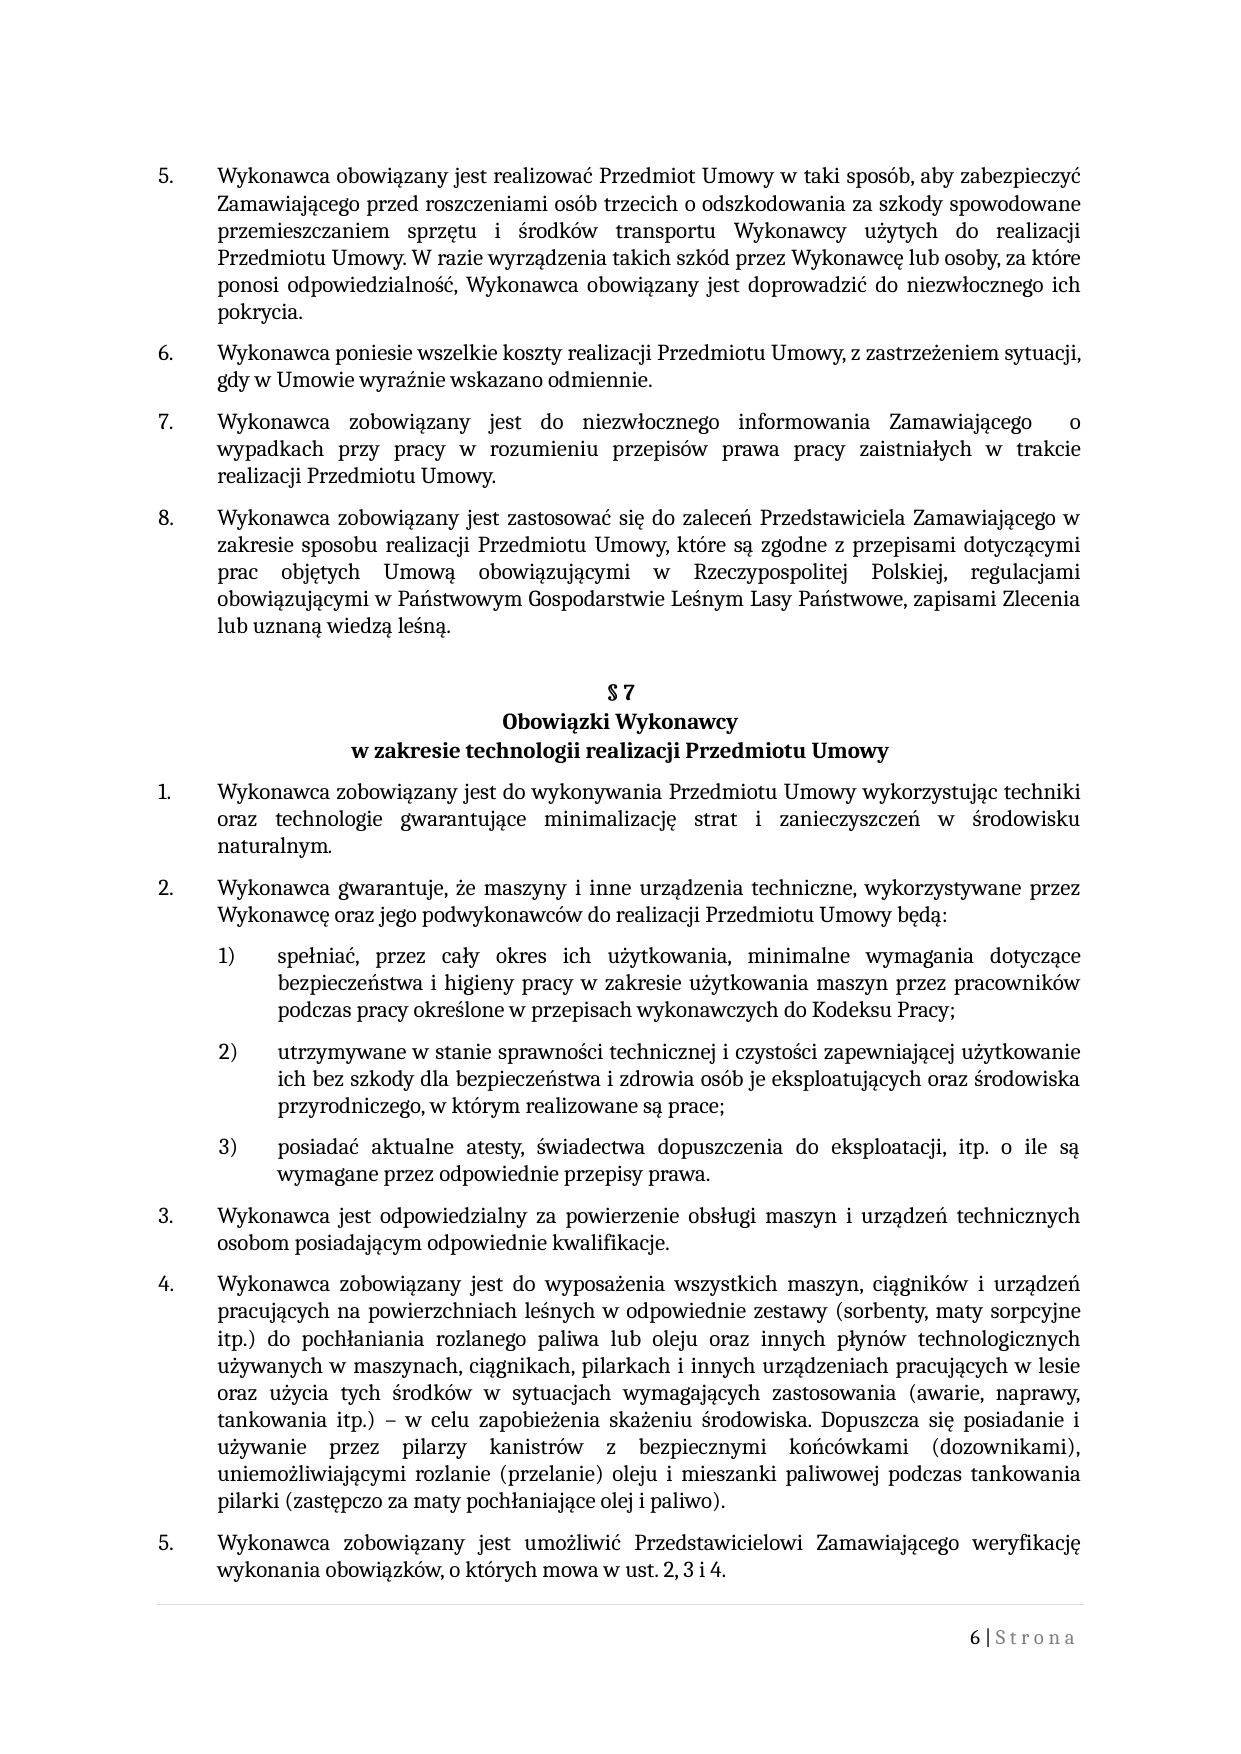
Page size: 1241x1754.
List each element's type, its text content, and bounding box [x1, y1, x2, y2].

list Wykonawca zobowiązany jest do wykonywania Przedmiotu Umowy wykorzystując techniki oraz technologie gwarantujące minimalizację strat i zanieczyszczeń w środowisku naturalnym. [158, 779, 1081, 859]
list Wykonawca obowiązany jest realizować Przedmiot Umowy w taki sposób, aby zabezpieczyć Zamawiającego przed roszczeniami osób trzecich o odszkodowania za szkody spowodowane przemieszczaniem sprzętu i środków transportu Wykonawcy użytych do realizacji Przedmiotu Umowy. W razie wyrządzenia takich szkód przez Wykonawcę lub osoby, za które ponosi odpowiedzialność, Wykonawca obowiązany jest doprowadzić do niezwłocznego ich pokrycia. [158, 163, 1081, 325]
list posiadać aktualne atesty, świadectwa dopuszczenia do eksploatacji, itp. o ile są wymagane przez odpowiednie przepisy prawa. [218, 1134, 1081, 1187]
text § 7 [218, 680, 1022, 706]
text w zakresie technologii realizacji Przedmiotu Umowy [218, 737, 1022, 764]
text Obowiązki Wykonawcy [218, 709, 1022, 735]
list Wykonawca zobowiązany jest zastosować się do zaleceń Przedstawiciela Zamawiającego w zakresie sposobu realizacji Przedmiotu Umowy, które są zgodne z przepisami dotyczącymi prac objętych Umową obowiązującymi w Rzeczypospolitej Polskiej, regulacjami obowiązującymi w Państwowym Gospodarstwie Leśnym Lasy Państwowe, zapisami Zlecenia lub uznaną wiedzą leśną. [158, 504, 1081, 639]
list Wykonawca jest odpowiedzialny za powierzenie obsługi maszyn i urządzeń technicznych osobom posiadającym odpowiednie kwalifikacje. [158, 1203, 1081, 1256]
list Wykonawca gwarantuje, że maszyny i inne urządzenia techniczne, wykorzystywane przez Wykonawcę oraz jego podwykonawców do realizacji Przedmiotu Umowy będą: [158, 874, 1081, 928]
list spełniać, przez cały okres ich użytkowania, minimalne wymagania dotyczące bezpieczeństwa i higieny pracy w zakresie użytkowania maszyn przez pracowników podczas pracy określone w przepisach wykonawczych do Kodeksu Pracy; [218, 943, 1081, 1023]
list Wykonawca zobowiązany jest do niezwłocznego informowania Zamawiającego o wypadkach przy pracy w rozumieniu przepisów prawa pracy zaistniałych w trakcie realizacji Przedmiotu Umowy. [158, 409, 1081, 489]
list Wykonawca zobowiązany jest do wyposażenia wszystkich maszyn, ciągników i urządzeń pracujących na powierzchniach leśnych w odpowiednie zestawy (sorbenty, maty sorpcyjne itp.) do pochłaniania rozlanego paliwa lub oleju oraz innych płynów technologicznych używanych w maszynach, ciągnikach, pilarkach i innych urządzeniach pracujących w lesie oraz użycia tych środków w sytuacjach wymagających zastosowania (awarie, naprawy, tankowania itp.) – w celu zapobieżenia skażeniu środowiska. Dopuszcza się posiadanie i używanie przez pilarzy kanistrów z bezpiecznymi końcówkami (dozownikami), uniemożliwiającymi rozlanie (przelanie) oleju i mieszanki paliwowej podczas tankowania pilarki (zastępczo za maty pochłaniające olej i paliwo). [158, 1271, 1081, 1514]
list Wykonawca zobowiązany jest umożliwić Przedstawicielowi Zamawiającego weryfikację wykonania obowiązków, o których mowa w ust. 2, 3 i 4. [158, 1529, 1081, 1583]
list Wykonawca poniesie wszelkie koszty realizacji Przedmiotu Umowy, z zastrzeżeniem sytuacji, gdy w Umowie wyraźnie wskazano odmiennie. [158, 340, 1081, 394]
list utrzymywane w stanie sprawności technicznej i czystości zapewniającej użytkowanie ich bez szkody dla bezpieczeństwa i zdrowia osób je eksploatujących oraz środowiska przyrodniczego, w którym realizowane są prace; [218, 1038, 1081, 1119]
